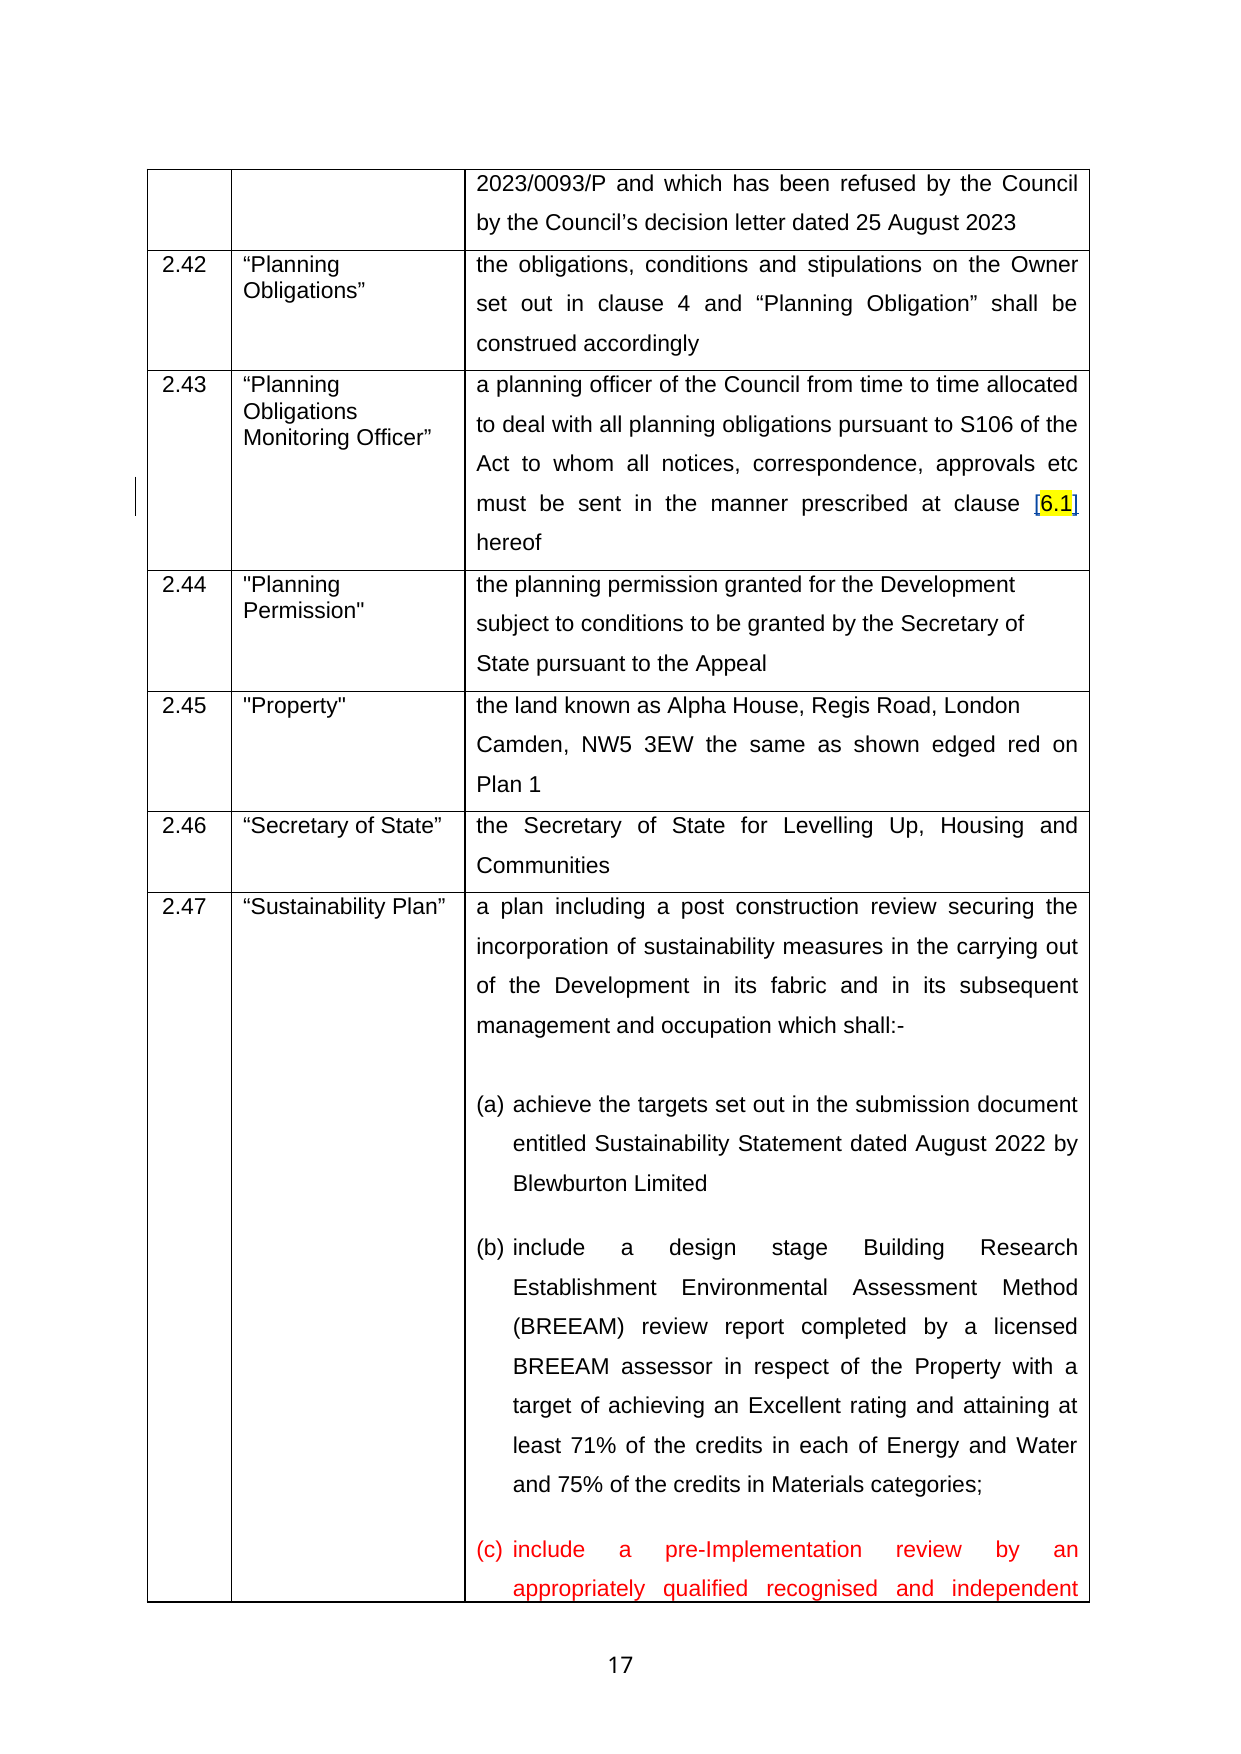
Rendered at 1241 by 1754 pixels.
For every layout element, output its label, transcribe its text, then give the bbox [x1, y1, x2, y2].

table_cell [148, 893, 231, 1601]
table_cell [232, 170, 464, 250]
table_cell "Planning Permission" [232, 571, 464, 691]
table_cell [466, 170, 1089, 250]
table_cell [148, 571, 231, 691]
table_cell the obligations, conditions and stipulations on the Owner set out in clause 4 and “Planning Obligation” shall be construed accordingly [466, 251, 1089, 370]
table_cell “Secretary of State” [232, 812, 464, 892]
table_cell [148, 692, 231, 811]
table_cell the planning permission granted for the Development subject to conditions to be granted by the Secretary of State pursuant to the Appeal [466, 571, 1089, 691]
table_cell [148, 251, 231, 370]
table_cell [148, 812, 231, 892]
table_cell a planning officer of the Council from time to time allocated to deal with all planning obligations pursuant to S106 of the Act to whom all notices, correspondence, approvals etc must be sent in the manner prescribed at clause 6.1 hereof [466, 371, 1089, 570]
table_cell [148, 371, 231, 570]
table_cell “Planning Obligations” [232, 251, 464, 370]
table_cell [466, 893, 1089, 1601]
table_cell “Planning Obligations Monitoring Officer” [232, 371, 464, 570]
table_cell "Property" [232, 692, 464, 811]
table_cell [232, 893, 464, 1601]
table_cell [148, 170, 231, 250]
table_cell the land known as Alpha House, Regis Road, London Camden, NW5 3EW the same as shown edged red on Plan 1 [466, 692, 1089, 811]
table_cell the Secretary of State for Levelling Up, Housing and Communities [466, 812, 1089, 892]
